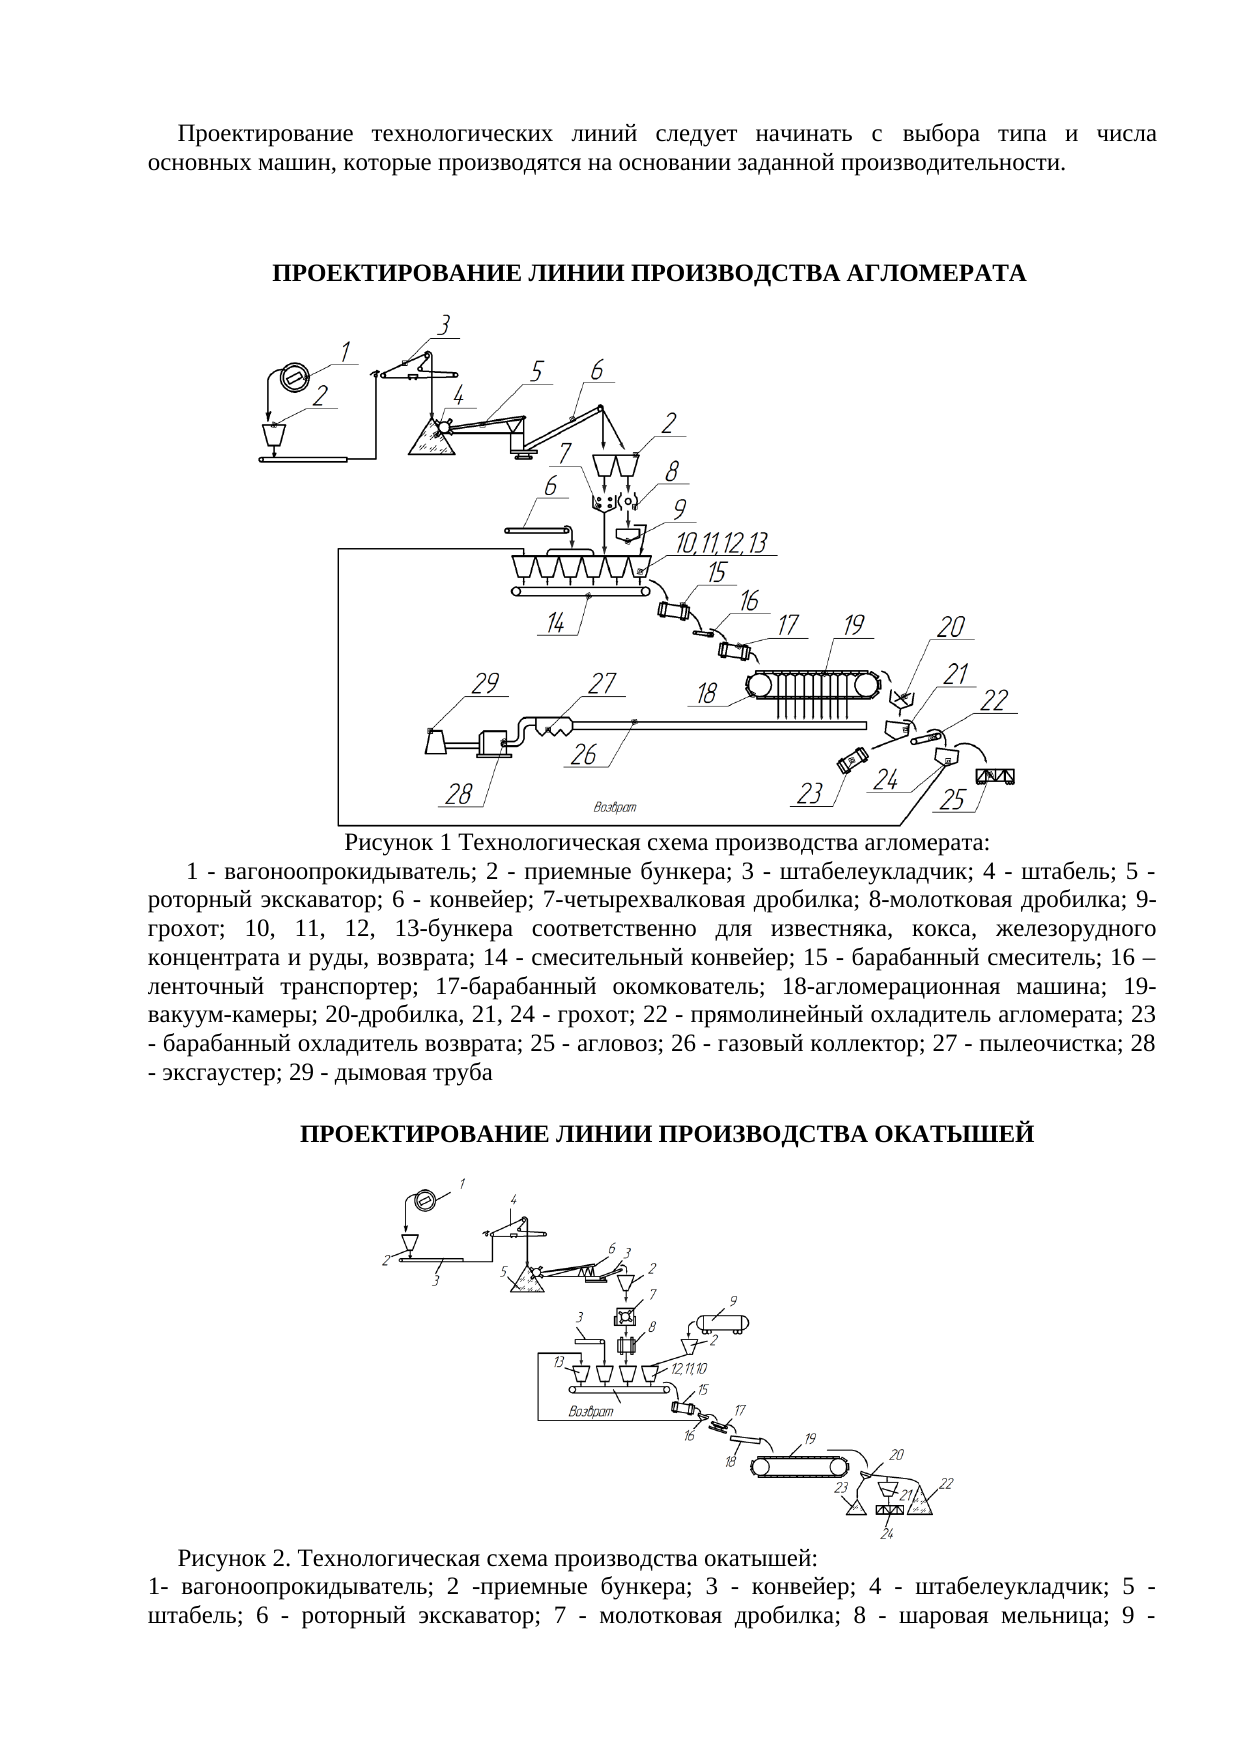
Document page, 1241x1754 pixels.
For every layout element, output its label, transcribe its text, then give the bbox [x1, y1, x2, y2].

text Рисунок 2. Технологическая схема производства окатышей: [148, 1543, 1157, 1571]
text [148, 1571, 1157, 1629]
picture [257, 312, 1019, 827]
text Проектирование линии производства агломерата [148, 258, 1152, 287]
text Рисунок 1 Технологическая схема производства агломерата: [148, 827, 1157, 856]
text Проектирование технологических линий следует начинать с выбора типа и числа основных машин, которые производятся на основании заданной производительности. [148, 118, 1157, 176]
picture [380, 1176, 954, 1543]
text 1 - вагоноопрокидыватель; 2 - приемные бункера; 3 - штабелеукладчик; 4 - штабель; 5 - роторный экскаватор; 6 - конвейер; 7-четырехвалковая дробилка; 8-молотковая дробилка; 9-грохот; 10, 11, 12, 13-бункера соответственно для известняка, кокса, железорудного концентрата и руды, возврата; 14 - смесительный конвейер; 15 - барабанный смеситель; 16 – ленточный транспортер; 17-барабанный окомкователь; 18-агломерационная машина; 19-вакуум-камеры; 20-дробилка, 21, 24 - грохот; 22 - прямолинейный охладитель агломерата; 23 - барабанный охладитель возврата; 25 - агловоз; 26 - газовый коллектор; 27 - пылеочистка; 28 - эксгаустер; 29 - дымовая труба [148, 856, 1157, 1086]
text Проектирование линии производства окатышей [148, 1119, 1157, 1148]
